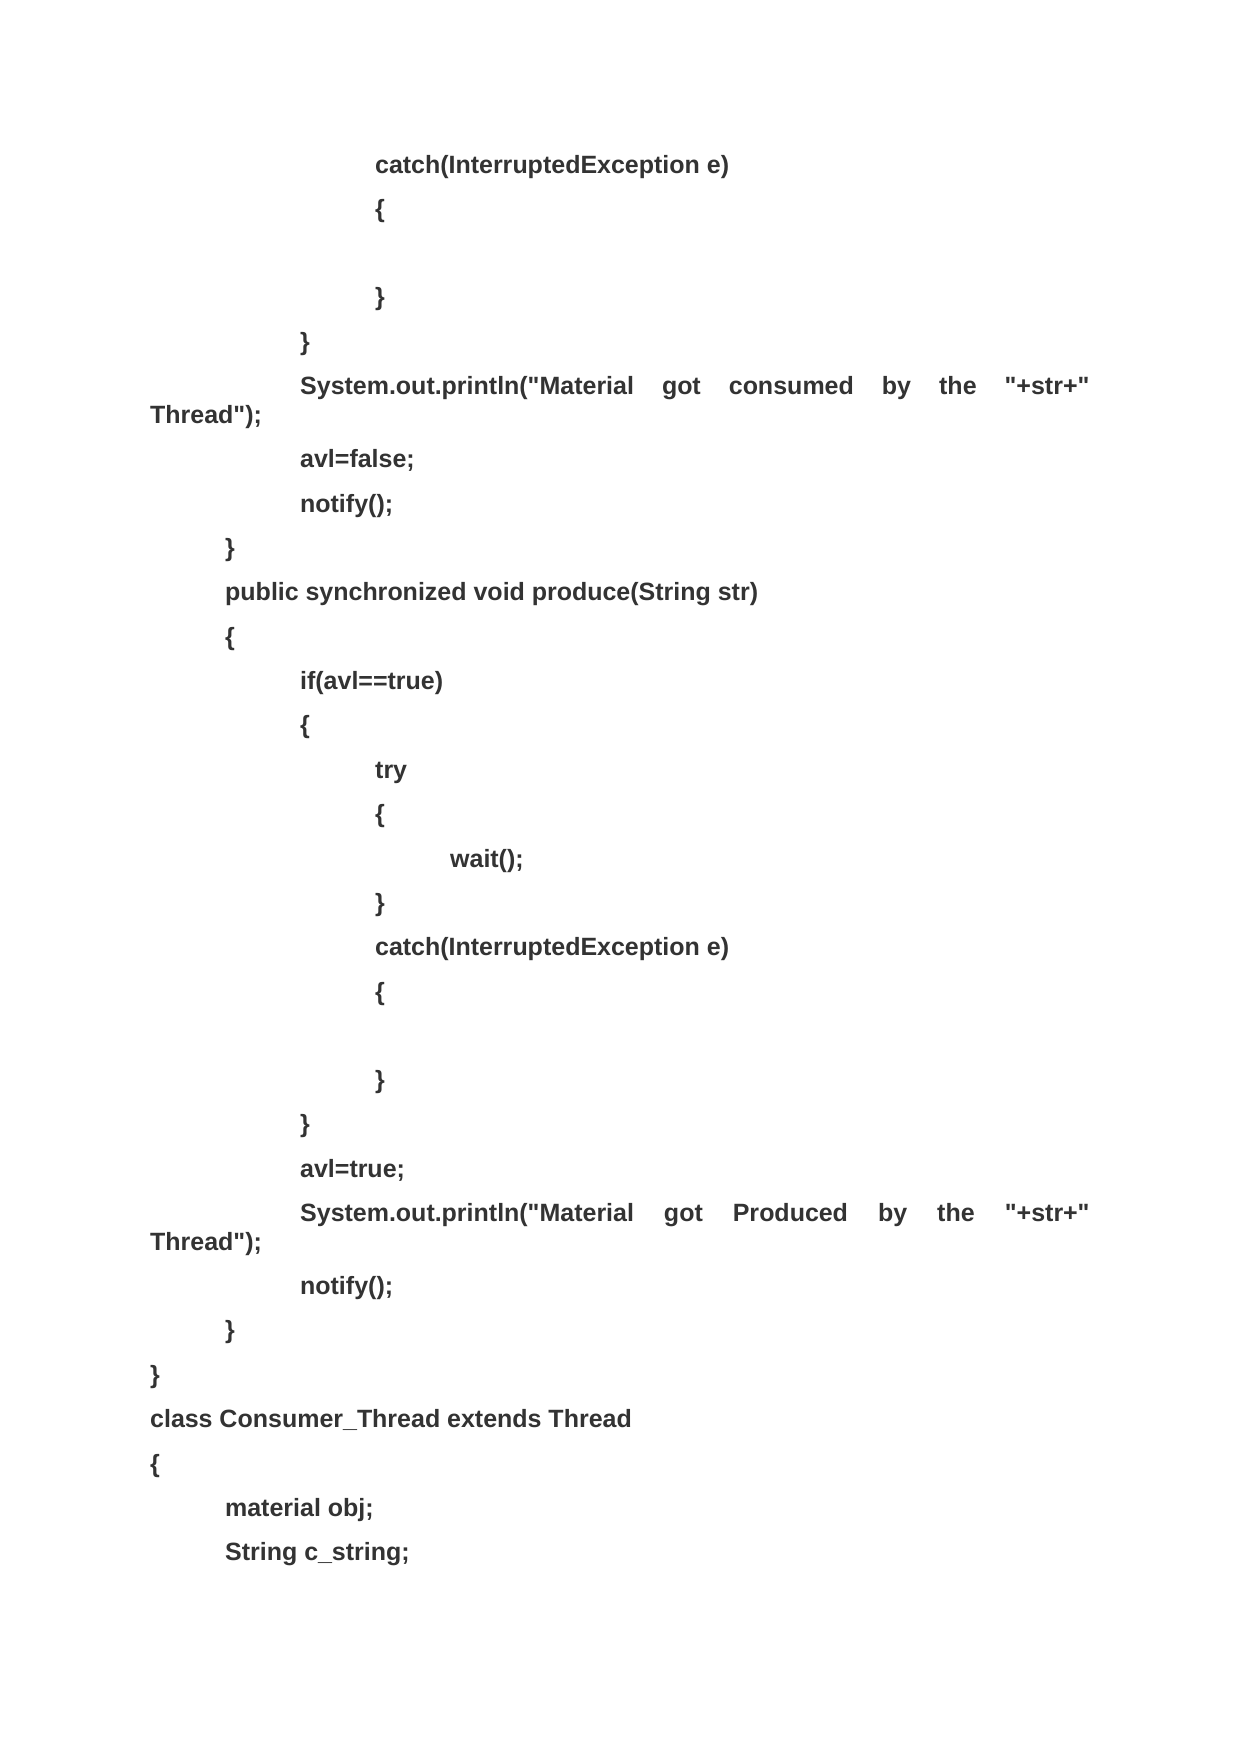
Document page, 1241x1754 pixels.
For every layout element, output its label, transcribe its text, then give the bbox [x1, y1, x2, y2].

text catch(InterruptedException e) [150, 932, 1090, 961]
text } [150, 1109, 1090, 1138]
text } [150, 327, 1090, 356]
text { [150, 622, 1090, 651]
text } [150, 888, 1090, 917]
text System.out.println("Material got Produced by the "+str+" Thread"); [150, 1198, 1090, 1255]
text catch(InterruptedException e) [150, 150, 1090, 179]
text avl=false; [150, 444, 1090, 473]
text } [150, 533, 1090, 562]
text class Consumer_Thread extends Thread [150, 1404, 1090, 1433]
text { [150, 194, 1090, 223]
text } [150, 1315, 1090, 1344]
text notify(); [150, 489, 1090, 517]
text try [150, 755, 1090, 784]
text } [150, 1360, 1090, 1388]
text { [150, 977, 1090, 1006]
text notify(); [150, 1271, 1090, 1300]
text { [150, 1448, 1090, 1477]
text } [150, 282, 1090, 311]
text public synchronized void produce(String str) [150, 577, 1090, 606]
text String c_string; [150, 1537, 1090, 1566]
text avl=true; [150, 1153, 1090, 1182]
text wait(); [150, 844, 1090, 872]
text material obj; [150, 1493, 1090, 1522]
text } [150, 1065, 1090, 1093]
text { [150, 711, 1090, 739]
text { [150, 799, 1090, 828]
text System.out.println("Material got consumed by the "+str+" Thread"); [150, 371, 1090, 429]
text if(avl==true) [150, 666, 1090, 695]
